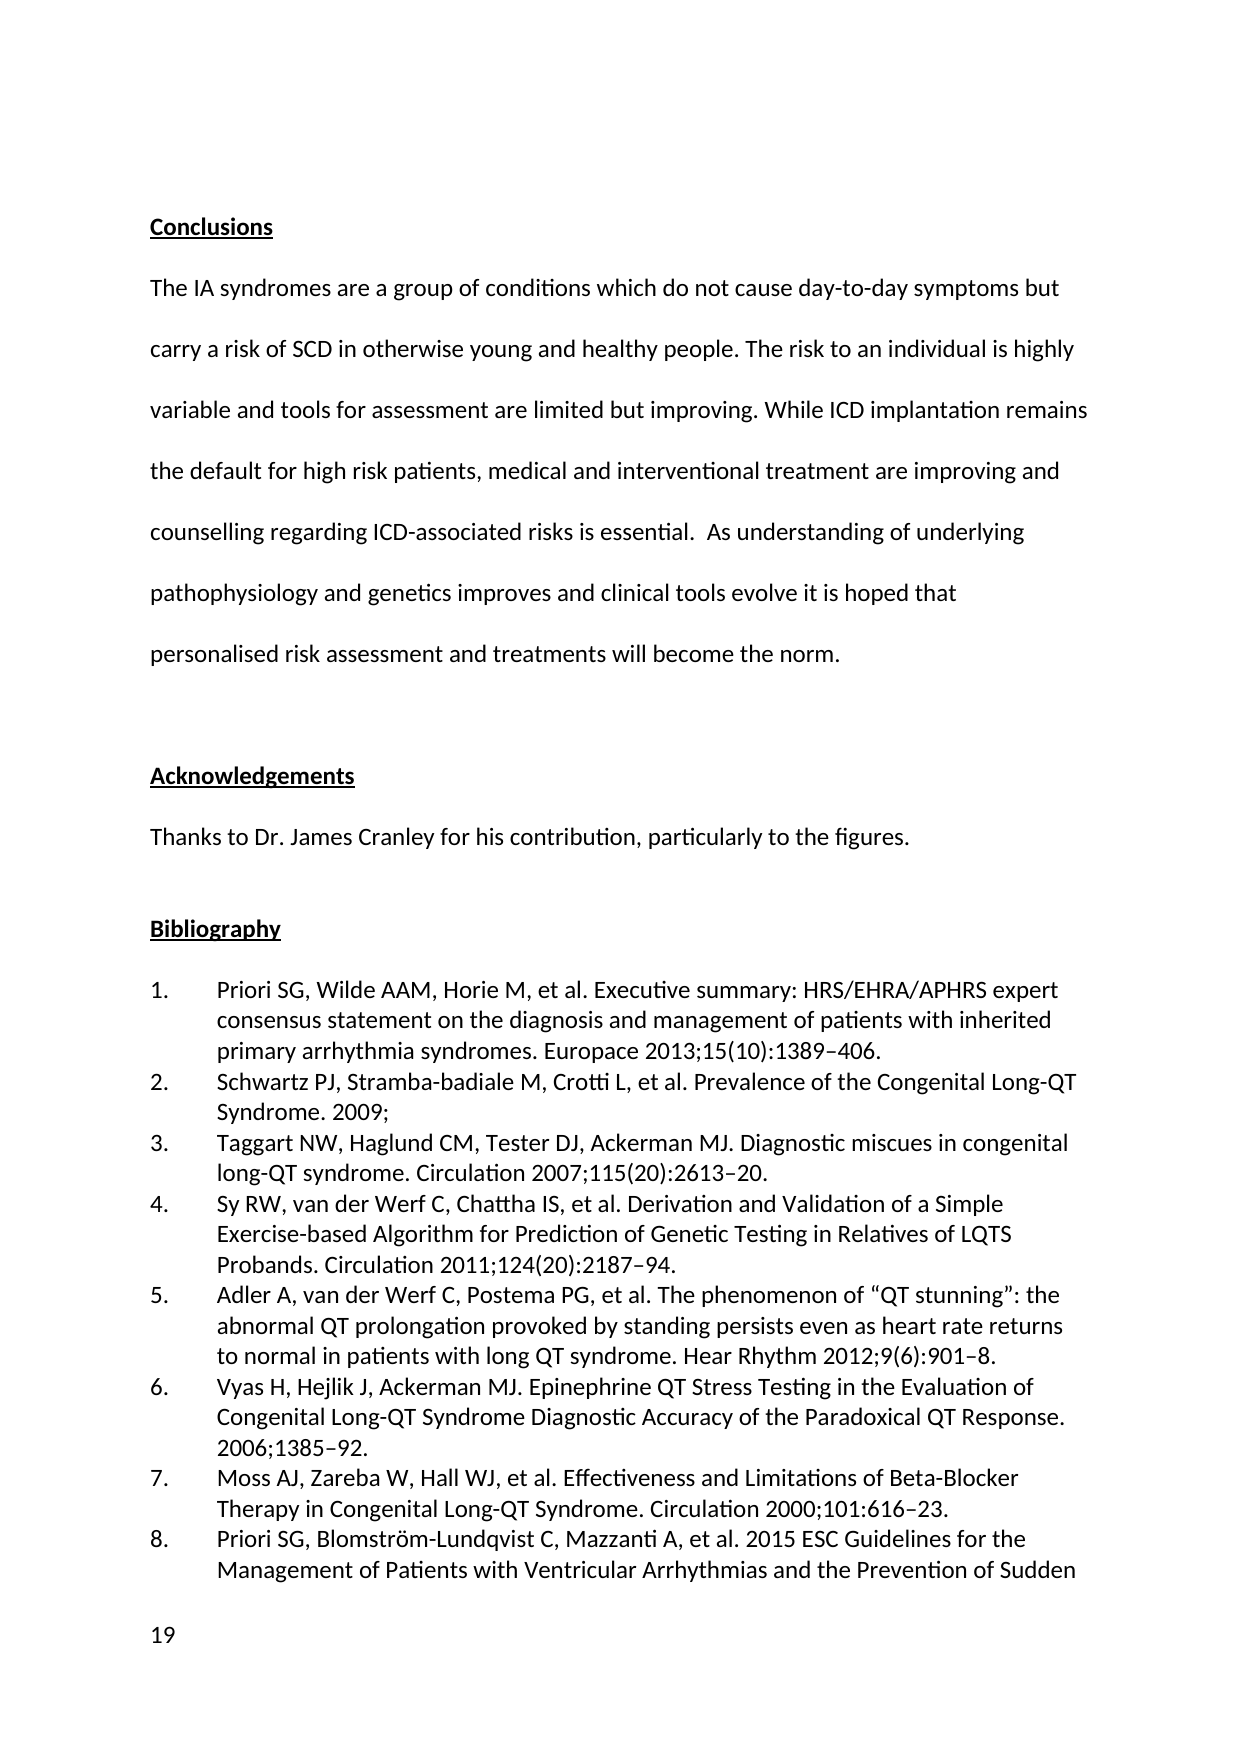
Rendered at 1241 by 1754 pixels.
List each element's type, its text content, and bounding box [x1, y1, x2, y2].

text 6. Vyas H, Hejlik J, Ackerman MJ. Epinephrine QT Stress Testing in the Evaluation of Congenital Long-QT Syndrome Diagnostic Accuracy of the Paradoxical QT Response. 2006;1385–92. [150, 1371, 1090, 1462]
text The IA syndromes are a group of conditions which do not cause day-to-day symptoms but carry a risk of SCD in otherwise young and healthy people. The risk to an individual is highly variable and tools for assessment are limited but improving. While ICD implantation remains the default for high risk patients, medical and interventional treatment are improving and counselling regarding ICD-associated risks is essential. As understanding of underlying pathophysiology and genetics improves and clinical tools evolve it is hoped that personalised risk assessment and treatments will become the norm. [150, 272, 1090, 669]
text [150, 1523, 1090, 1584]
text Conclusions [150, 211, 1090, 242]
text 5. Adler A, van der Werf C, Postema PG, et al. The phenomenon of “QT stunning”: the abnormal QT prolongation provoked by standing persists even as heart rate returns to normal in patients with long QT syndrome. Hear Rhythm 2012;9(6):901–8. [150, 1279, 1090, 1371]
text 2. Schwartz PJ, Stramba-badiale M, Crotti L, et al. Prevalence of the Congenital Long-QT Syndrome. 2009; [150, 1066, 1090, 1127]
text Acknowledgements [150, 760, 1090, 791]
text Thanks to Dr. James Cranley for his contribution, particularly to the figures. [150, 821, 1090, 852]
text 1. Priori SG, Wilde AAM, Horie M, et al. Executive summary: HRS/EHRA/APHRS expert consensus statement on the diagnosis and management of patients with inherited primary arrhythmia syndromes. Europace 2013;15(10):1389–406. [150, 974, 1090, 1066]
text 3. Taggart NW, Haglund CM, Tester DJ, Ackerman MJ. Diagnostic miscues in congenital long-QT syndrome. Circulation 2007;115(20):2613–20. [150, 1127, 1090, 1188]
text 7. Moss AJ, Zareba W, Hall WJ, et al. Effectiveness and Limitations of Beta-Blocker Therapy in Congenital Long-QT Syndrome. Circulation 2000;101:616–23. [150, 1462, 1090, 1523]
text Bibliography [150, 913, 1090, 943]
text 4. Sy RW, van der Werf C, Chattha IS, et al. Derivation and Validation of a Simple Exercise-based Algorithm for Prediction of Genetic Testing in Relatives of LQTS Probands. Circulation 2011;124(20):2187–94. [150, 1188, 1090, 1279]
